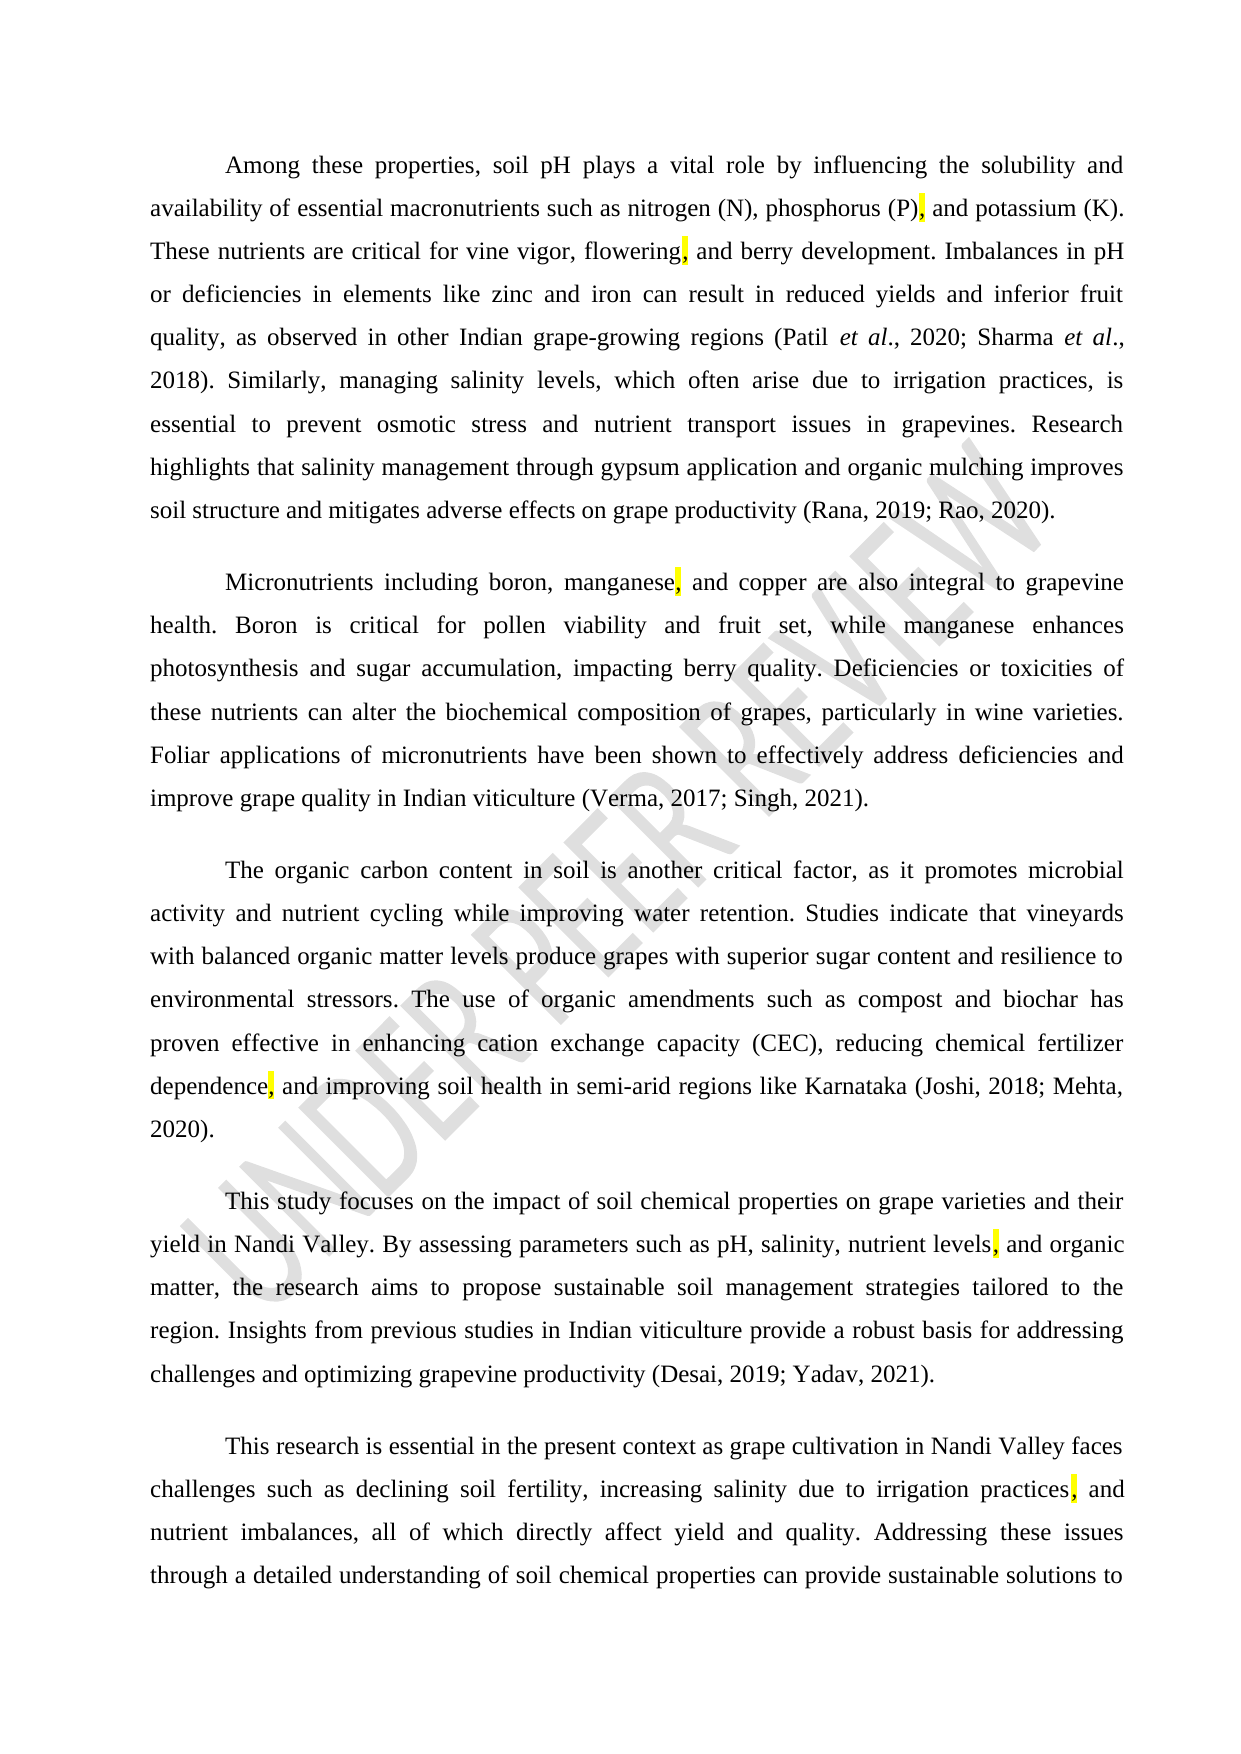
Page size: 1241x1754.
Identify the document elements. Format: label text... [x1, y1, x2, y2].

text This study focuses on the impact of soil chemical properties on grape varieties and their yield in Nandi Valley. By assessing parameters such as pH, salinity, nutrient levels, and organic matter, the research aims to propose sustainable soil management strategies tailored to the region. Insights from previous studies in Indian viticulture provide a robust basis for addressing challenges and optimizing grapevine productivity (Desai, 2019; Yadav, 2021). [150, 1186, 1124, 1387]
text Micronutrients including boron, manganese, and copper are also integral to grapevine health. Boron is critical for pollen viability and fruit set, while manganese enhances photosynthesis and sugar accumulation, impacting berry quality. Deficiencies or toxicities of these nutrients can alter the biochemical composition of grapes, particularly in wine varieties. Foliar applications of micronutrients have been shown to effectively address deficiencies and improve grape quality in Indian viticulture (Verma, 2017; Singh, 2021). [150, 567, 1124, 812]
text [150, 1431, 1124, 1589]
text The organic carbon content in soil is another critical factor, as it promotes microbial activity and nutrient cycling while improving water retention. Studies indicate that vineyards with balanced organic matter levels produce grapes with superior sugar content and resilience to environmental stressors. The use of organic amendments such as compost and biochar has proven effective in enhancing cation exchange capacity (CEC), reducing chemical fertilizer dependence, and improving soil health in semi-arid regions like Karnataka (Joshi, 2018; Mehta, 2020). [150, 855, 1124, 1143]
text Among these properties, soil pH plays a vital role by influencing the solubility and availability of essential macronutrients such as nitrogen (N), phosphorus (P), and potassium (K). These nutrients are critical for vine vigor, flowering, and berry development. Imbalances in pH or deficiencies in elements like zinc and iron can result in reduced yields and inferior fruit quality, as observed in other Indian grape-growing regions (Patil et al., 2020; Sharma et al., 2018). Similarly, managing salinity levels, which often arise due to irrigation practices, is essential to prevent osmotic stress and nutrient transport issues in grapevines. Research highlights that salinity management through gypsum application and organic mulching improves soil structure and mitigates adverse effects on grape productivity (Rana, 2019; Rao, 2020). [150, 150, 1124, 524]
